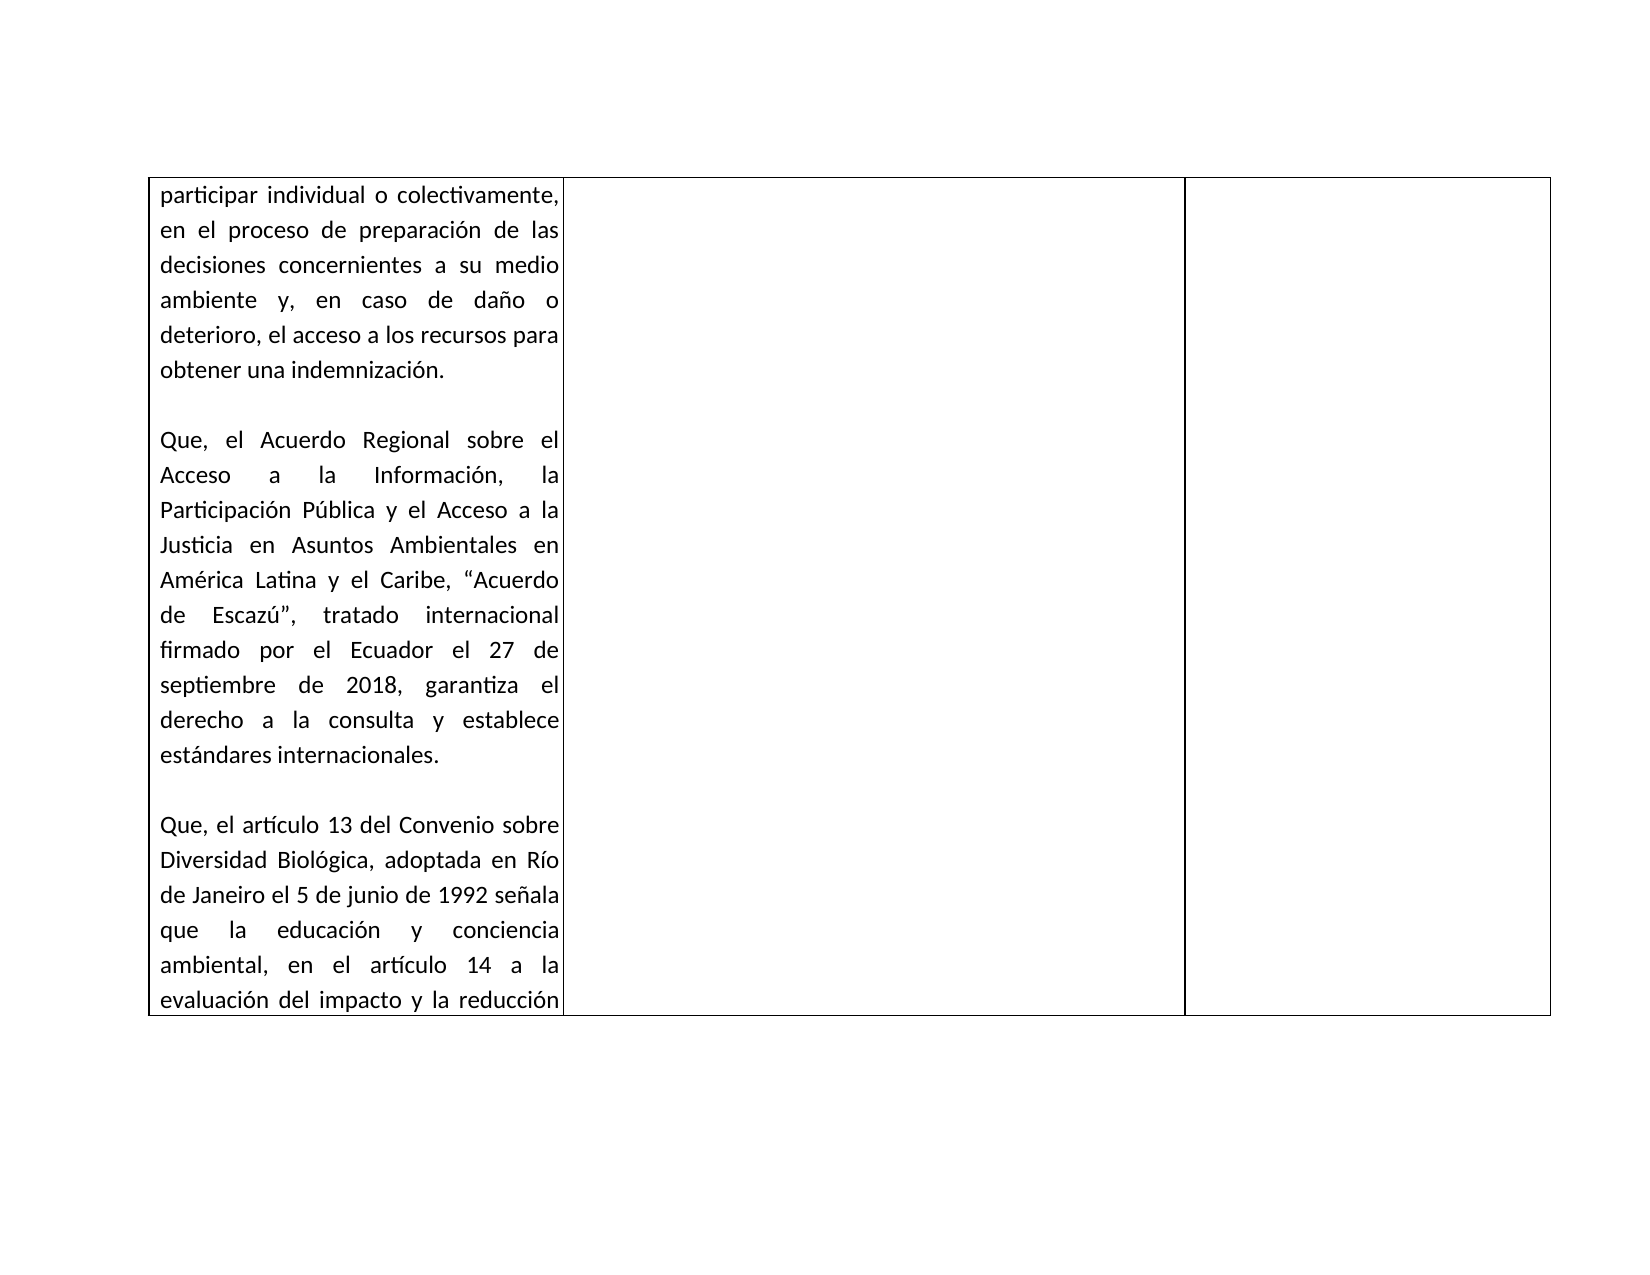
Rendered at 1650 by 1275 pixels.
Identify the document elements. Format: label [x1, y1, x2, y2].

table_cell [564, 178, 1184, 1015]
table_cell [1186, 178, 1550, 1015]
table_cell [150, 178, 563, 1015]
